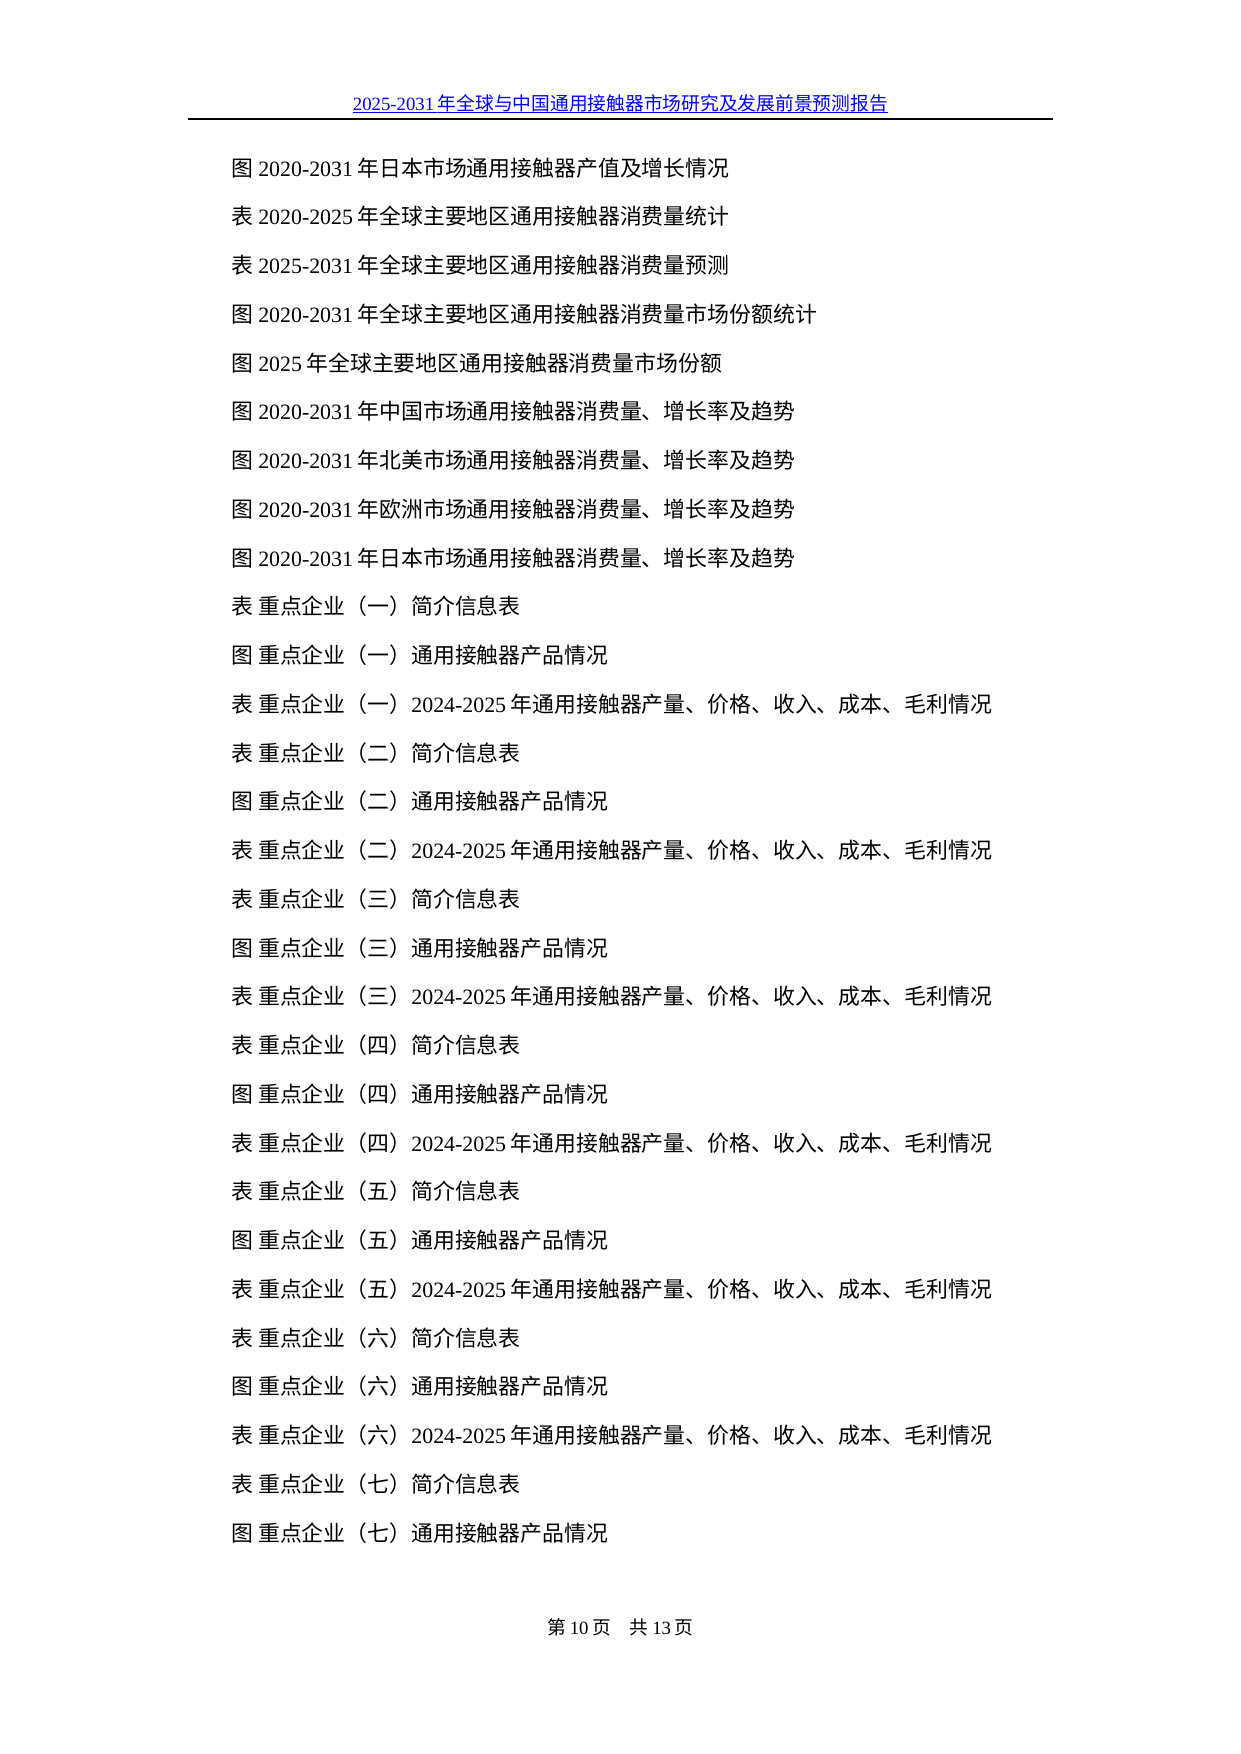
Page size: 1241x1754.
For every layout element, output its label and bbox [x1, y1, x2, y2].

text [187, 150, 1053, 1548]
